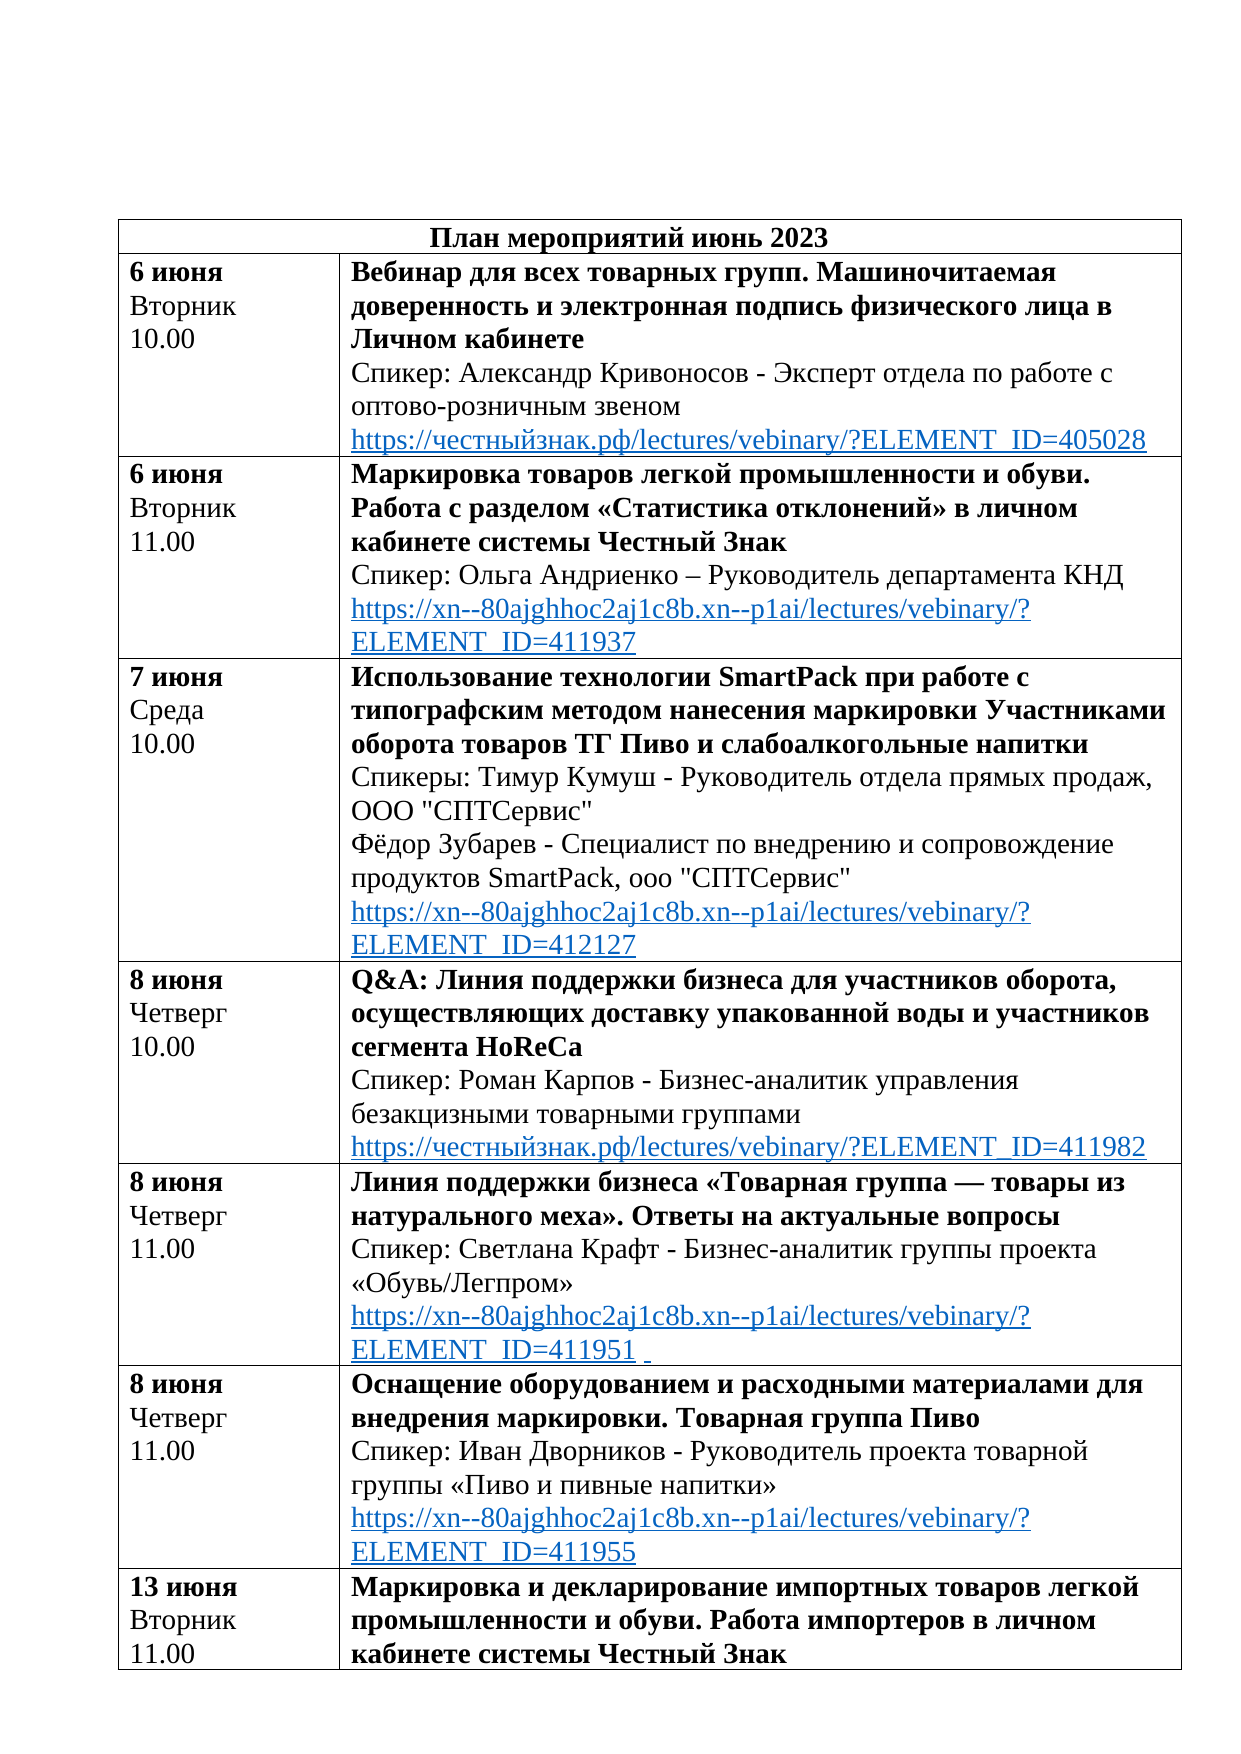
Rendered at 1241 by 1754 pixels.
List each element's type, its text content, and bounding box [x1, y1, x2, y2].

table_cell Линия поддержки бизнеса «Товарная группа — товары из натурального меха». Ответы на актуальные вопросы Спикер: Светлана Крафт - Бизнес-аналитик группы проекта «Обувь/Легпром» https://xn--80ajghhoc2aj1c8b.xn--p1ai/lectures/vebinary/?ELEMENT_ID=411951 [340, 1164, 1181, 1365]
table_cell Маркировка товаров легкой промышленности и обуви. Работа с разделом «Статистика отклонений» в личном кабинете системы Честный Знак Спикер: Ольга Андриенко – Руководитель департамента КНД https://xn--80ajghhoc2aj1c8b.xn--p1ai/lectures/vebinary/?ELEMENT_ID=411937 [340, 457, 1181, 658]
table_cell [340, 1569, 1181, 1669]
table_cell 8 июня Четверг 11.00 [119, 1366, 339, 1568]
table_cell 6 июня Вторник 11.00 [119, 457, 339, 658]
table_header План мероприятий июнь 2023 [119, 220, 1181, 253]
table_cell Оснащение оборудованием и расходными материалами для внедрения маркировки. Товарная группа Пиво Спикер: Иван Дворников - Руководитель проекта товарной группы «Пиво и пивные напитки» https://xn--80ajghhoc2aj1c8b.xn--p1ai/lectures/vebinary/?ELEMENT_ID=411955 [340, 1366, 1181, 1568]
table_cell 8 июня Четверг 11.00 [119, 1164, 339, 1365]
table_cell Вебинар для всех товарных групп. Машиночитаемая доверенность и электронная подпись физического лица в Личном кабинете Спикер: Александр Кривоносов - Эксперт отдела по работе с оптово-розничным звеном https://честныйзнак.рф/lectures/vebinary/?ELEMENT_ID=405028 [340, 254, 1181, 456]
table_cell Q&A: Линия поддержки бизнеса для участников оборота, осуществляющих доставку упакованной воды и участников сегмента HoReCa Спикер: Роман Карпов - Бизнес-аналитик управления безакцизными товарными группами https://честныйзнак.рф/lectures/vebinary/?ELEMENT_ID=411982 [340, 962, 1181, 1163]
table_cell 7 июня Среда 10.00 [119, 659, 339, 961]
table_cell 8 июня Четверг 10.00 [119, 962, 339, 1163]
table_cell 6 июня Вторник 10.00 [119, 254, 339, 456]
table_cell Использование технологии SmartPack при работе с типографским методом нанесения маркировки Участниками оборота товаров ТГ Пиво и слабоалкогольные напитки Спикеры: Тимур Кумуш - Руководитель отдела прямых продаж, ООО "СПТСервис" Фёдор Зубарев - Cпециалист по внедрению и сопровождение продуктов SmartPack, ооо "СПТСервис" https://xn--80ajghhoc2aj1c8b.xn--p1ai/lectures/vebinary/?ELEMENT_ID=412127 [340, 659, 1181, 961]
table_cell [119, 1569, 339, 1669]
